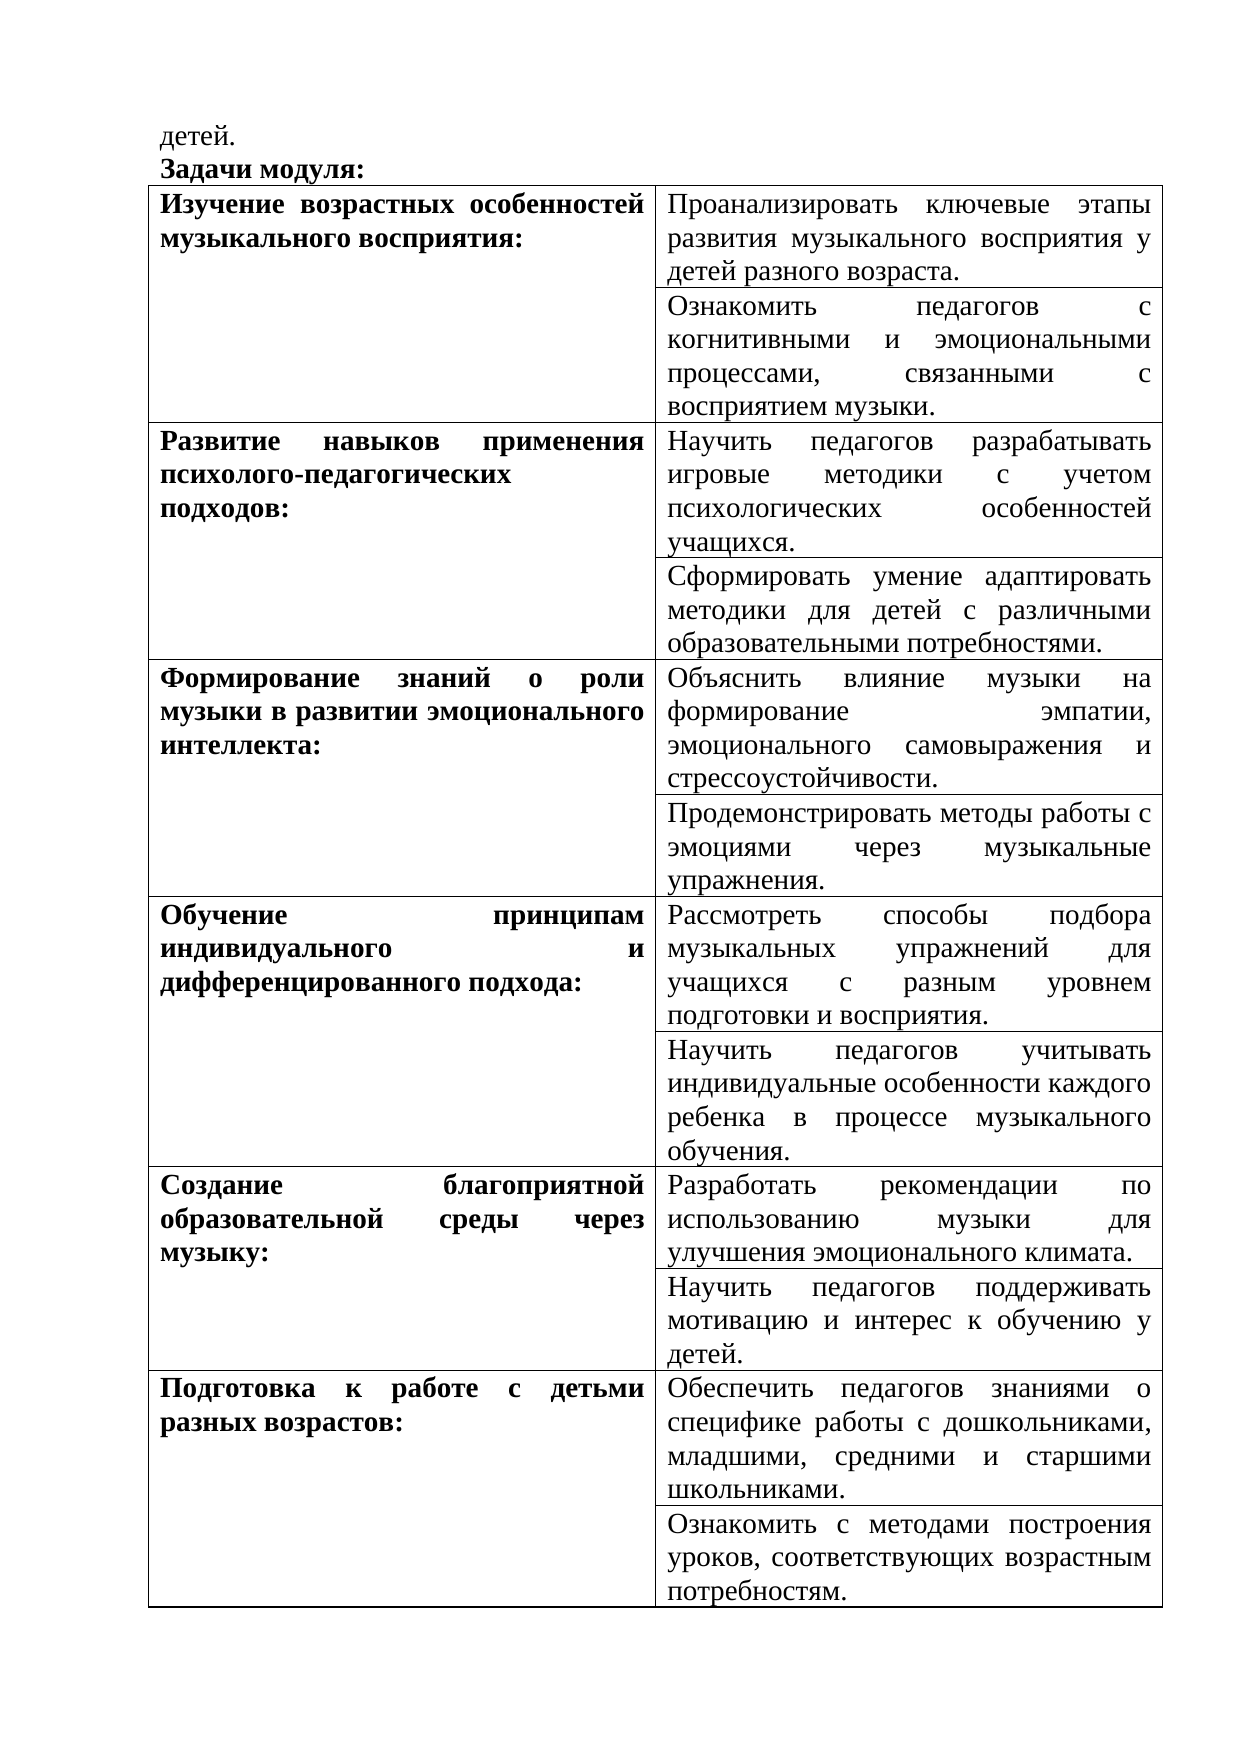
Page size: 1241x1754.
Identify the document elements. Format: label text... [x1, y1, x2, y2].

table_header Проанализировать ключевые этапы развития музыкального восприятия у детей разного возраста. [656, 186, 1162, 287]
table_cell Подготовка к работе с детьми разных возрастов: [149, 1371, 655, 1606]
table_cell Объяснить влияние музыки на формирование эмпатии, эмоционального самовыражения и стрессоустойчивости. [656, 660, 1162, 794]
table_cell Развитие навыков применения психолого-педагогических подходов: [149, 423, 655, 659]
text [159, 118, 1152, 152]
text Задачи модуля: [160, 152, 1152, 185]
table_cell Рассмотреть способы подбора музыкальных упражнений для учащихся с разным уровнем подготовки и восприятия. [656, 897, 1162, 1031]
table_cell Формирование знаний о роли музыки в развитии эмоционального интеллекта: [149, 660, 655, 896]
table_cell Создание благоприятной образовательной среды через музыку: [149, 1167, 655, 1369]
table_cell Ознакомить педагогов с когнитивными и эмоциональными процессами, связанными с восприятием музыки. [656, 288, 1162, 422]
table_cell Обеспечить педагогов знаниями о специфике работы с дошкольниками, младшими, средними и старшими школьниками. [656, 1371, 1162, 1505]
table_cell Обучение принципам индивидуального и дифференцированного подхода: [149, 897, 655, 1166]
table_cell Научить педагогов поддерживать мотивацию и интерес к обучению у детей. [656, 1269, 1162, 1369]
table_cell Научить педагогов разрабатывать игровые методики с учетом психологических особенностей учащихся. [656, 423, 1162, 557]
table_header Изучение возрастных особенностей музыкального восприятия: [149, 186, 655, 422]
table_cell Сформировать умение адаптировать методики для детей с различными образовательными потребностями. [656, 558, 1162, 659]
table_cell Разработать рекомендации по использованию музыки для улучшения эмоционального климата. [656, 1167, 1162, 1268]
table_cell Научить педагогов учитывать индивидуальные особенности каждого ребенка в процессе музыкального обучения. [656, 1032, 1162, 1166]
table_cell Продемонстрировать методы работы с эмоциями через музыкальные упражнения. [656, 795, 1162, 896]
table_cell Ознакомить с методами построения уроков, соответствующих возрастным потребностям. [656, 1506, 1162, 1606]
